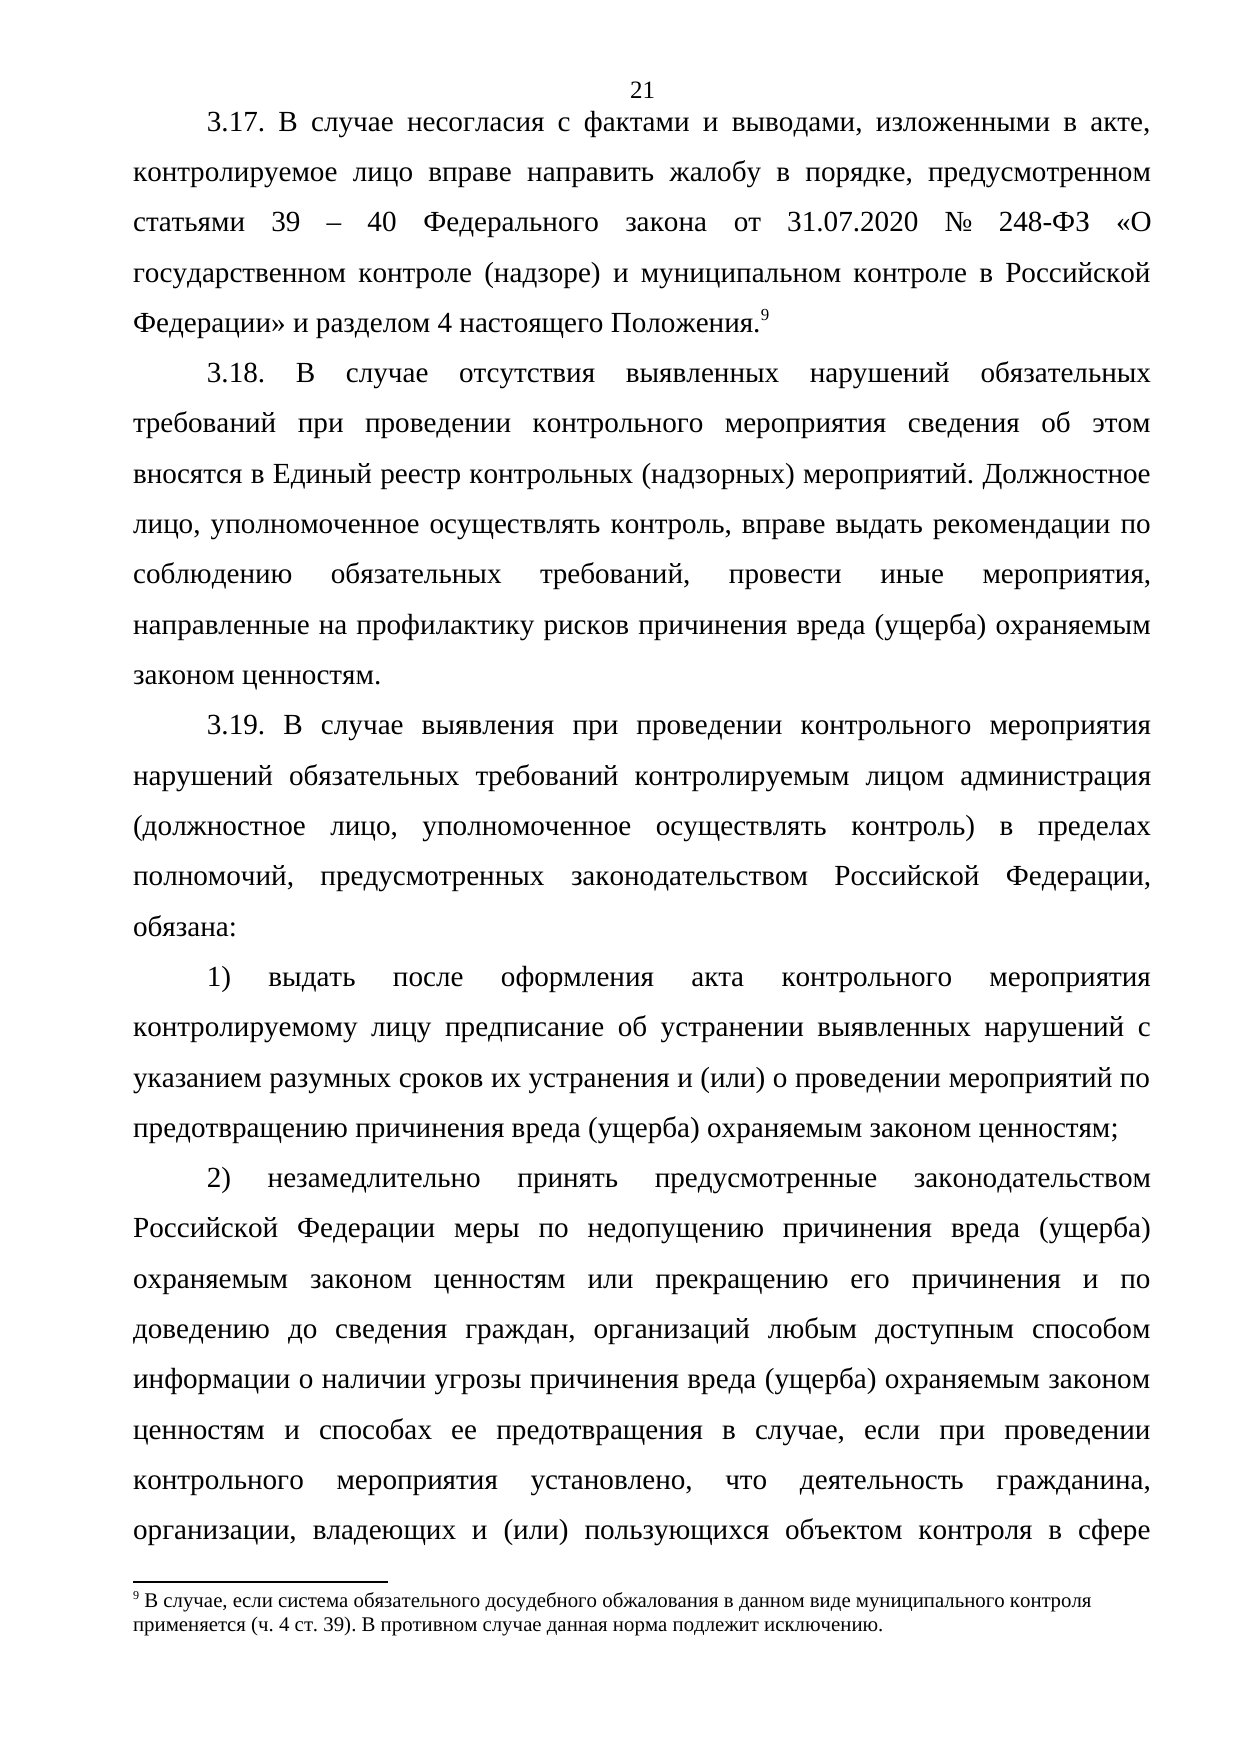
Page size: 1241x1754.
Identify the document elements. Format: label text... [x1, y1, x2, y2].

text 1) выдать после оформления акта контрольного мероприятия контролируемому лицу предписание об устранении выявленных нарушений с указанием разумных сроков их устранения и (или) о проведении мероприятий по предотвращению причинения вреда (ущерба) охраняемым законом ценностям; [133, 959, 1152, 1143]
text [133, 1160, 1152, 1546]
text 3.19. В случае выявления при проведении контрольного мероприятия нарушений обязательных требований контролируемым лицом администрация (должностное лицо, уполномоченное осуществлять контроль) в пределах полномочий, предусмотренных законодательством Российской Федерации, обязана: [133, 707, 1152, 942]
text 3.18. В случае отсутствия выявленных нарушений обязательных требований при проведении контрольного мероприятия сведения об этом вносятся в Единый реестр контрольных (надзорных) мероприятий. Должностное лицо, уполномоченное осуществлять контроль, вправе выдать рекомендации по соблюдению обязательных требований, провести иные мероприятия, направленные на профилактику рисков причинения вреда (ущерба) охраняемым законом ценностям. [133, 355, 1152, 691]
text 3.17. В случае несогласия с фактами и выводами, изложенными в акте, контролируемое лицо вправе направить жалобу в порядке, предусмотренном статьями 39 – 40 Федерального закона от 31.07.2020 № 248-ФЗ «О государственном контроле (надзоре) и муниципальном контроле в Российской Федерации» и разделом 4 настоящего Положения. [133, 104, 1152, 338]
